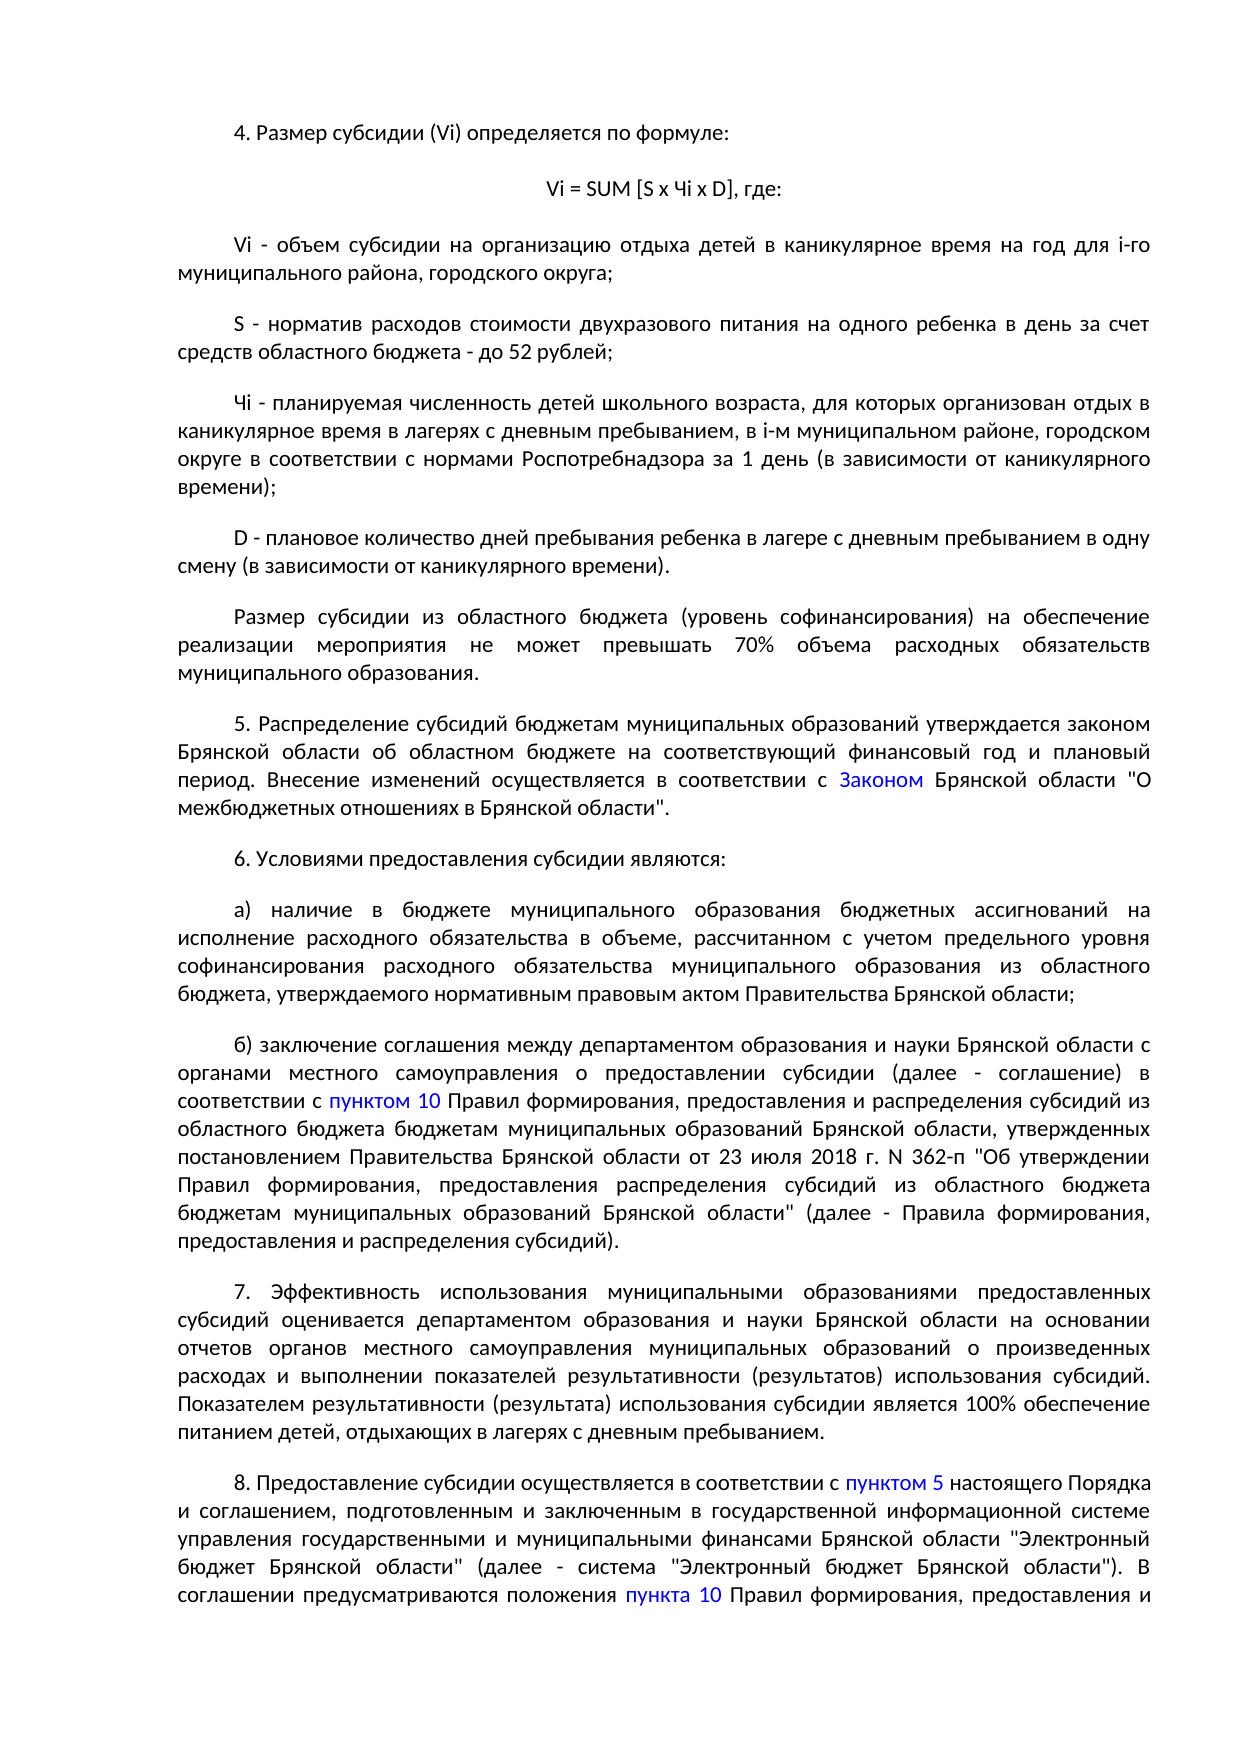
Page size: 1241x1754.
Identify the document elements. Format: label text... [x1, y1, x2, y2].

text 7. Эффективность использования муниципальными образованиями предоставленных субсидий оценивается департаментом образования и науки Брянской области на основании отчетов органов местного самоуправления муниципальных образований о произведенных расходах и выполнении показателей результативности (результатов) использования субсидий. Показателем результативности (результата) использования субсидии является 100% обеспечение питанием детей, отдыхающих в лагерях с дневным пребыванием. [177, 1277, 1152, 1445]
text D - плановое количество дней пребывания ребенка в лагере с дневным пребыванием в одну смену (в зависимости от каникулярного времени). [177, 523, 1152, 579]
text а) наличие в бюджете муниципального образования бюджетных ассигнований на исполнение расходного обязательства в объеме, рассчитанном с учетом предельного уровня софинансирования расходного обязательства муниципального образования из областного бюджета, утверждаемого нормативным правовым актом Правительства Брянской области; [177, 895, 1152, 1007]
text 5. Распределение субсидий бюджетам муниципальных образований утверждается законом Брянской области об областном бюджете на соответствующий финансовый год и плановый период. Внесение изменений осуществляется в соответствии с Законом Брянской области "О межбюджетных отношениях в Брянской области". [177, 709, 1152, 821]
text б) заключение соглашения между департаментом образования и науки Брянской области с органами местного самоуправления о предоставлении субсидии (далее - соглашение) в соответствии с пунктом 10 Правил формирования, предоставления и распределения субсидий из областного бюджета бюджетам муниципальных образований Брянской области, утвержденных постановлением Правительства Брянской области от 23 июля 2018 г. N 362-п "Об утверждении Правил формирования, предоставления распределения субсидий из областного бюджета бюджетам муниципальных образований Брянской области" (далее - Правила формирования, предоставления и распределения субсидий). [177, 1030, 1152, 1254]
text Чi - планируемая численность детей школьного возраста, для которых организован отдых в каникулярное время в лагерях с дневным пребыванием, в i-м муниципальном районе, городском округе в соответствии с нормами Роспотребнадзора за 1 день (в зависимости от каникулярного времени); [177, 388, 1152, 500]
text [177, 1468, 1152, 1608]
text Vi = SUM [S x Чi x D], где: [177, 174, 1152, 202]
text 6. Условиями предоставления субсидии являются: [177, 844, 1152, 872]
text 4. Размер субсидии (Vi) определяется по формуле: [177, 118, 1152, 146]
text S - норматив расходов стоимости двухразового питания на одного ребенка в день за счет средств областного бюджета - до 52 рублей; [177, 309, 1152, 365]
text Vi - объем субсидии на организацию отдыха детей в каникулярное время на год для i-го муниципального района, городского округа; [177, 230, 1152, 286]
text Размер субсидии из областного бюджета (уровень софинансирования) на обеспечение реализации мероприятия не может превышать 70% объема расходных обязательств муниципального образования. [177, 602, 1152, 686]
